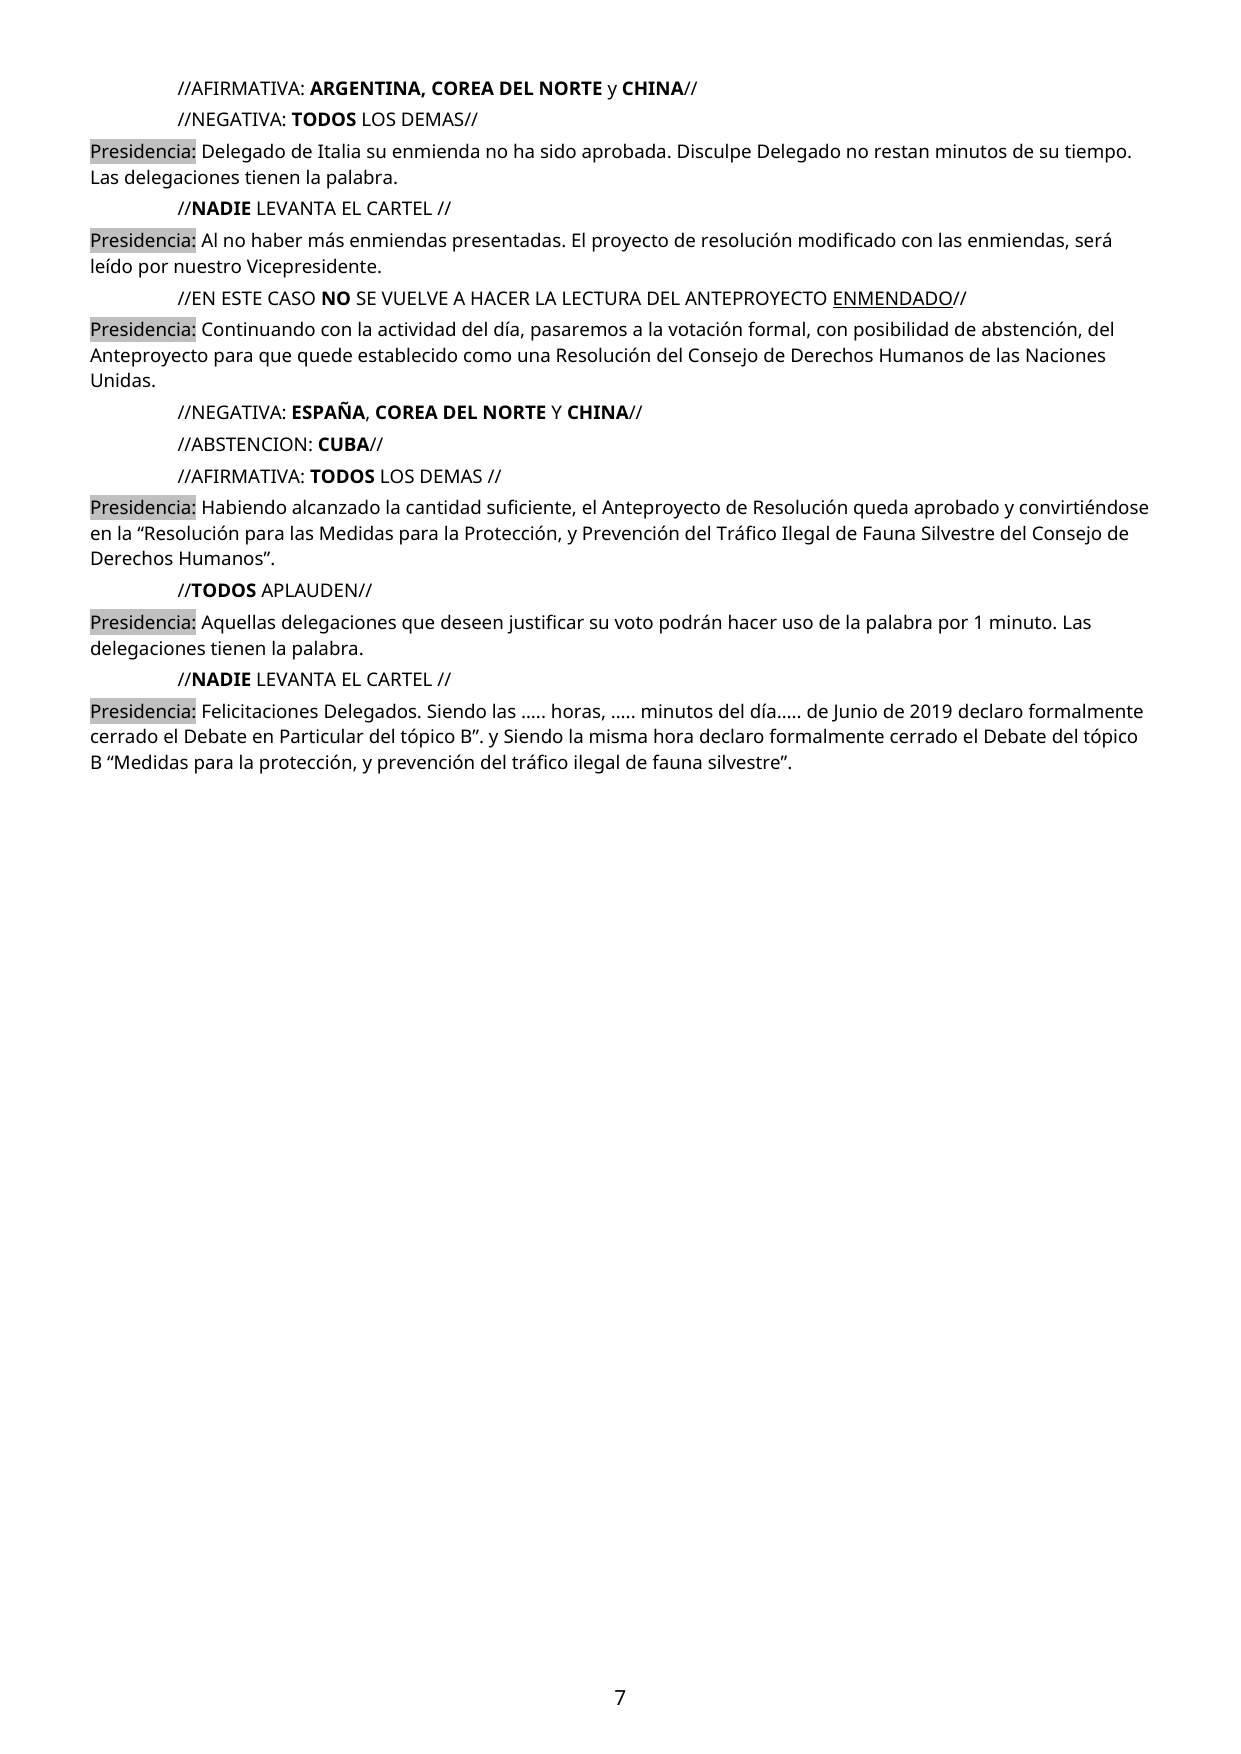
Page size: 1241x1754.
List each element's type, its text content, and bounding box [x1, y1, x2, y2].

text //NADIE LEVANTA EL CARTEL // [177, 196, 1152, 221]
text Presidencia: Continuando con la actividad del día, pasaremos a la votación formal, con posibilidad de abstención, del Anteproyecto para que quede establecido como una Resolución del Consejo de Derechos Humanos de las Naciones Unidas. [90, 317, 1152, 393]
text //NEGATIVA: ESPAÑA, COREA DEL NORTE Y CHINA// [177, 399, 1152, 425]
text //EN ESTE CASO NO SE VUELVE A HACER LA LECTURA DEL ANTEPROYECTO ENMENDADO// [177, 285, 1152, 310]
text Presidencia: Al no haber más enmiendas presentadas. El proyecto de resolución modificado con las enmiendas, será leído por nuestro Vicepresidente. [90, 227, 1152, 278]
text //AFIRMATIVA: TODOS LOS DEMAS // [177, 463, 1152, 488]
text Presidencia: Habiendo alcanzado la cantidad suficiente, el Anteproyecto de Resolución queda aprobado y convirtiéndose en la “Resolución para las Medidas para la Protección, y Prevención del Tráfico Ilegal de Fauna Silvestre del Consejo de Derechos Humanos”. [90, 495, 1152, 571]
text //ABSTENCION: CUBA// [177, 431, 1152, 457]
text //AFIRMATIVA: ARGENTINA, COREA DEL NORTE y CHINA// [177, 75, 1152, 100]
text //NEGATIVA: TODOS LOS DEMAS// [177, 107, 1152, 132]
text Presidencia: Felicitaciones Delegados. Siendo las ….. horas, ….. minutos del día….. de Junio de 2019 declaro formalmente cerrado el Debate en Particular del tópico B”. y Siendo la misma hora declaro formalmente cerrado el Debate del tópico B “Medidas para la protección, y prevención del tráfico ilegal de fauna silvestre”. [90, 698, 1152, 775]
text //TODOS APLAUDEN// [177, 577, 1152, 603]
text Presidencia: Aquellas delegaciones que deseen justificar su voto podrán hacer uso de la palabra por 1 minuto. Las delegaciones tienen la palabra. [90, 609, 1152, 660]
text //NADIE LEVANTA EL CARTEL // [177, 667, 1152, 692]
text Presidencia: Delegado de Italia su enmienda no ha sido aprobada. Disculpe Delegado no restan minutos de su tiempo. Las delegaciones tienen la palabra. [90, 138, 1152, 189]
